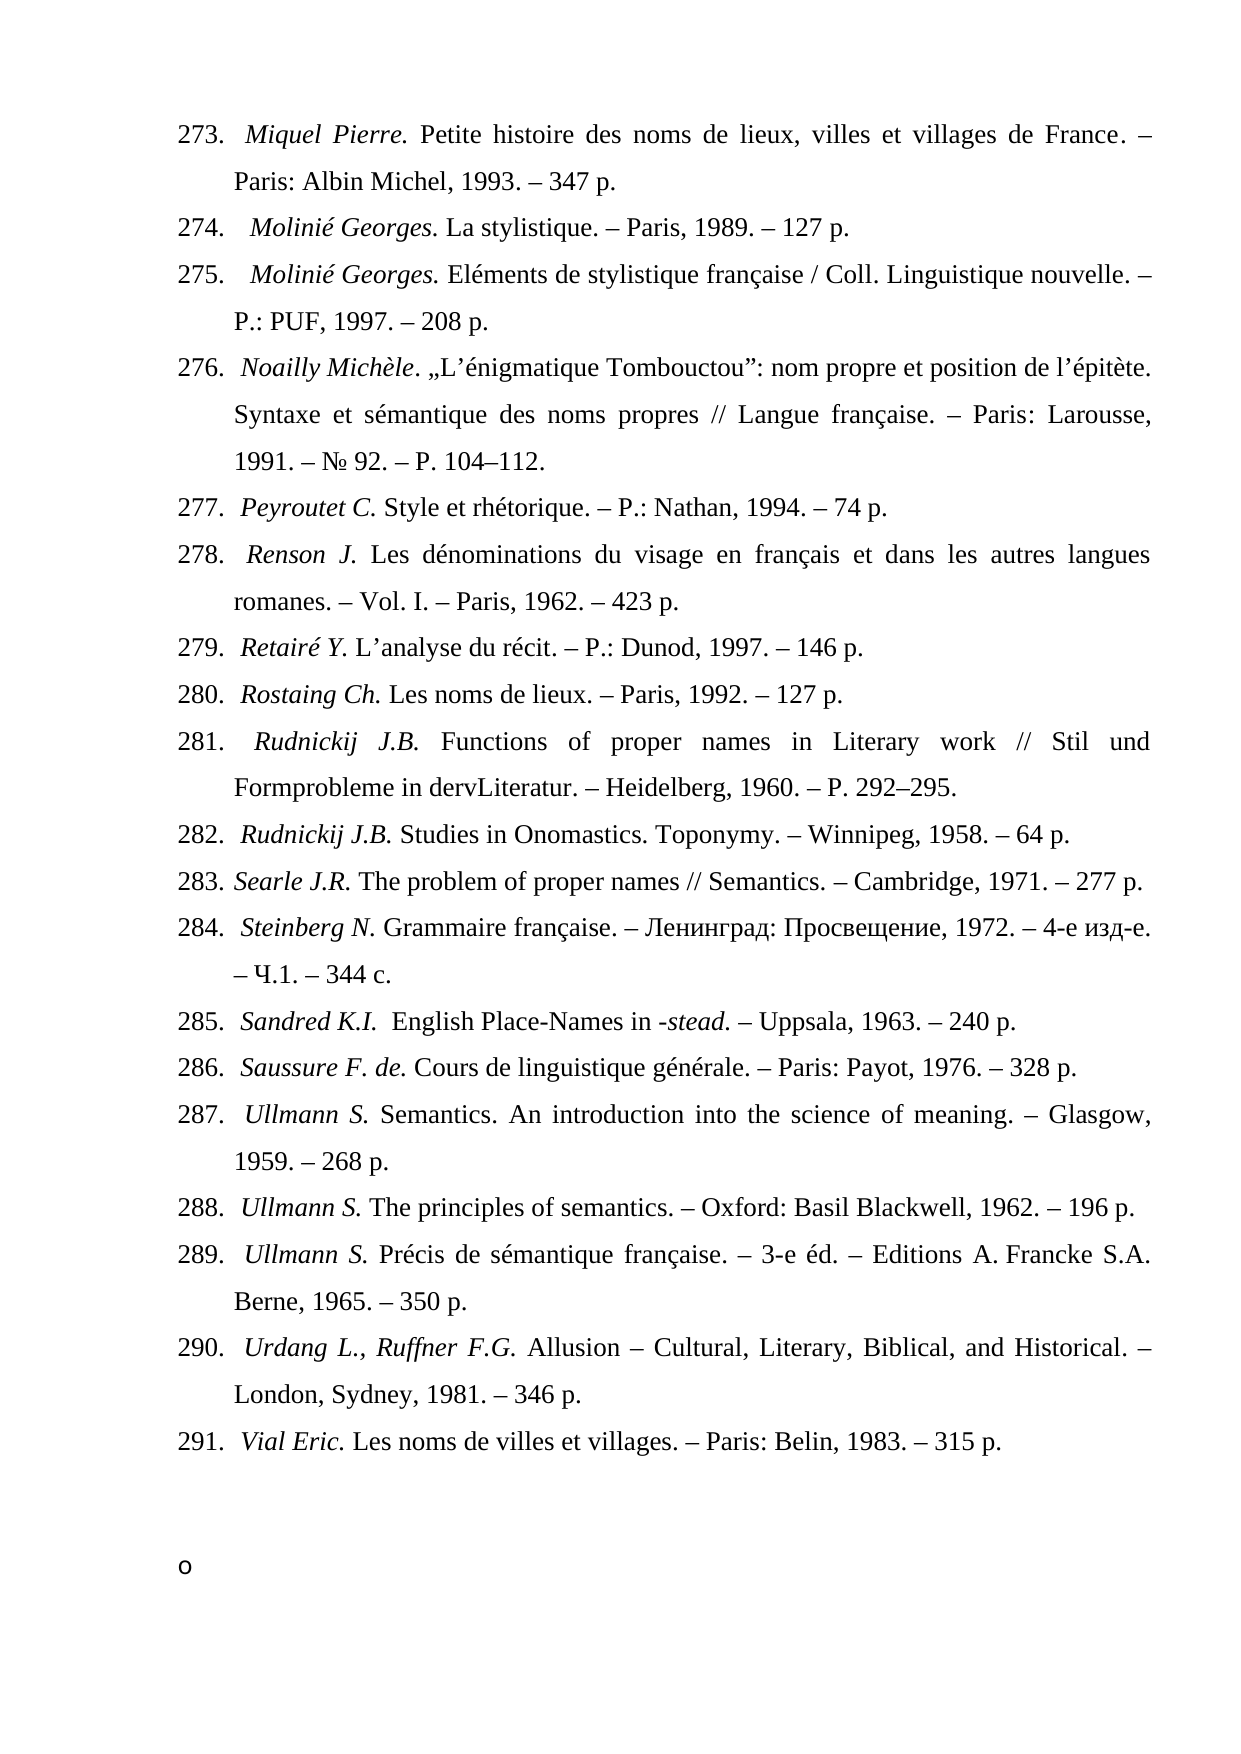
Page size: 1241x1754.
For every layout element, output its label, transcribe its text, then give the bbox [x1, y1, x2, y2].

list Molinié Georges. Eléments de stylistique française / Coll. Linguistique nouvelle. – P.: PUF, 1997. – 208 p. [177, 258, 1152, 336]
list Sandred K.I. English Place-Names in -stead. – Uppsala, 1963. – 240 р. [177, 1005, 1152, 1036]
list Renson J. Les dénominations du visage en français et dans les autres langues romanes. – Vol. I. – Paris, 1962. – 423 p. [177, 538, 1152, 616]
list Vial Eric. Les noms de villes et villages. – Paris: Belin, 1983. – 315 p. [177, 1425, 1152, 1456]
list Ullmann S. Semantics. An introduction into the science of meaning. – Glasgow, 1959. – 268 р. [177, 1098, 1152, 1176]
list Ullmann S. The principles of semantics. – Oxford: Basil Blackwell, 1962. – 196 р. [177, 1191, 1152, 1223]
list Peyroutet C. Style et rhétorique. – P.: Nathan, 1994. – 74 р. [177, 491, 1152, 523]
list Noailly Michèle. „L’énigmatique Tombouctou”: nom propre et position de l’épitète. Syntaxe et sémantique des noms propres // Langue française. – Paris: Larousse, 1991. – № 92. – Р. 104–112. [177, 351, 1152, 476]
list Rudnickij J.B. Studies in Onomastics. Toponymy. – Winnipeg, 1958. – 64 p. [177, 818, 1152, 849]
list Searle J.R. The problem of proper names // Semantics. – Cambridge, 1971. – 277 р. [177, 865, 1152, 896]
list Retairé Y. L’analyse du récit. – P.: Dunod, 1997. – 146 р. [177, 631, 1152, 663]
list Rostaing Ch. Les noms de lieux. – Paris, 1992. – 127 p. [177, 678, 1152, 709]
list Urdang L., Ruffner F.G. Allusion – Cultural, Literary, Biblical, and Historical. – London, Sydney, 1981. – 346 p. [177, 1331, 1152, 1409]
list Miquel Pierre. Petite histoire des noms de lieux, villes et villages de France. – Paris: Albin Michel, 1993. – 347 p. [177, 118, 1152, 196]
list Molinié Georges. La stylistique. – Paris, 1989. – 127 p. [177, 211, 1152, 243]
list Rudnickij J.B. Functions of proper names in Literary work // Stil und Formprobleme in dervLiteratur. – Heidelberg, 1960. – P. 292–295. [177, 725, 1152, 803]
list Steinberg N. Grammaire française. – Ленинград: Просвещение, 1972. – 4-е изд-е. – Ч.1. – 344 с. [177, 911, 1152, 989]
list Ullmann S. Précis de sémantique française. – 3-e éd. – Editions A. Francke S.A. Berne, 1965. – 350 p. [177, 1238, 1152, 1316]
list Saussure F. de. Cours de linguistique générale. – Paris: Payot, 1976. – 328 р. [177, 1051, 1152, 1083]
